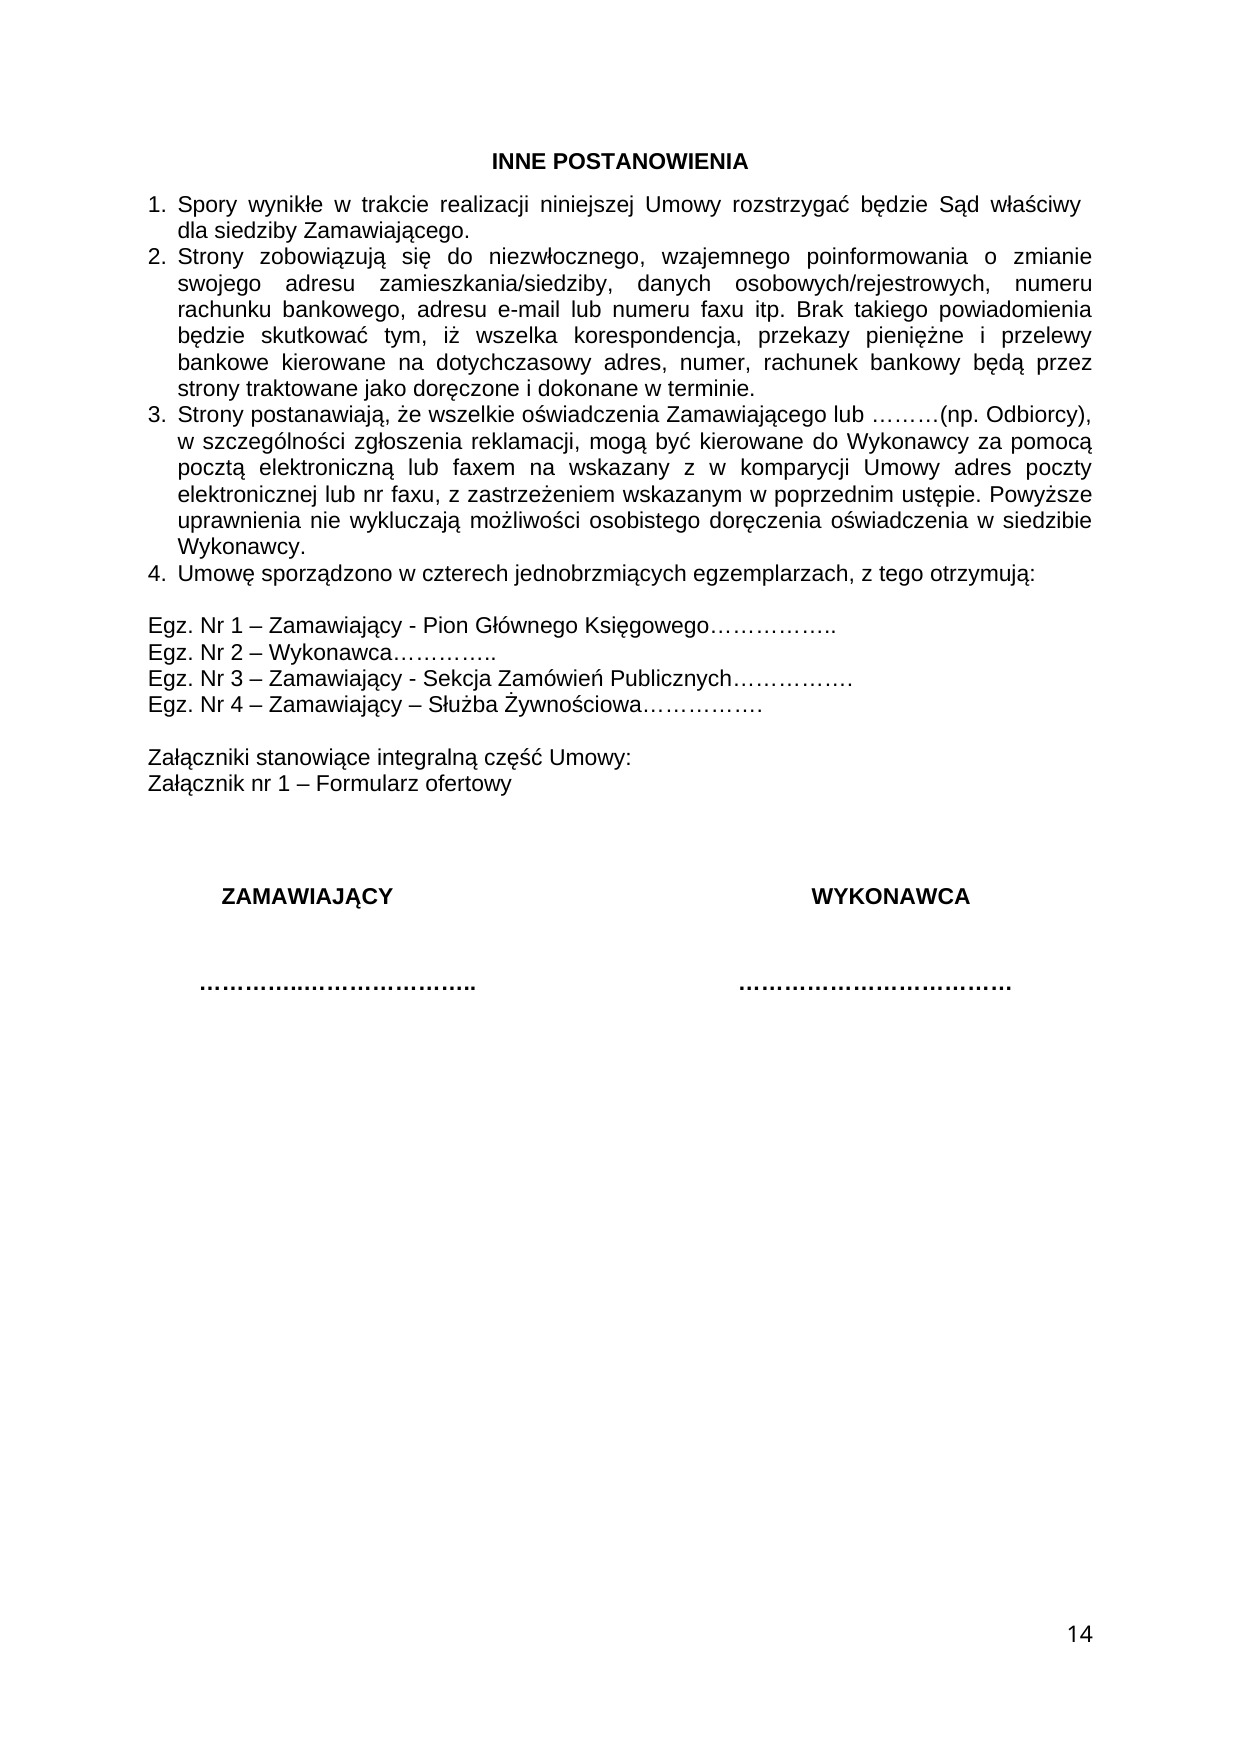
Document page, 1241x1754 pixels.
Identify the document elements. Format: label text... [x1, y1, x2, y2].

list Spory wynikłe w trakcie realizacji niniejszej Umowy rozstrzygać będzie Sąd właściwy dla siedziby Zamawiającego. [148, 191, 1093, 243]
list Strony postanawiają, że wszelkie oświadczenia Zamawiającego lub ………(np. Odbiorcy), w szczególności zgłoszenia reklamacji, mogą być kierowane do Wykonawcy za pomocą pocztą elektroniczną lub faxem na wskazany z w komparycji Umowy adres poczty elektronicznej lub nr faxu, z zastrzeżeniem wskazanym w poprzednim ustępie. Powyższe uprawnienia nie wykluczają możliwości osobistego doręczenia oświadczenia w siedzibie Wykonawcy. [148, 401, 1093, 559]
text …………..………………….. ……………………………… [148, 969, 1093, 995]
list Umowę sporządzono w czterech jednobrzmiących egzemplarzach, z tego otrzymują: [148, 559, 1093, 586]
text Egz. Nr 1 – Zamawiający - Pion Głównego Księgowego…………….. [148, 612, 1093, 639]
text INNE POSTANOWIENIA [148, 148, 1093, 174]
text Egz. Nr 4 – Zamawiający – Służba Żywnościowa……………. [148, 691, 1093, 718]
text Załącznik nr 1 – Formularz ofertowy [148, 770, 1093, 797]
text Egz. Nr 2 – Wykonawca………….. [148, 639, 1093, 665]
list Strony zobowiązują się do niezwłocznego, wzajemnego poinformowania o zmianie swojego adresu zamieszkania/siedziby, danych osobowych/rejestrowych, numeru rachunku bankowego, adresu e-mail lub numeru faxu itp. Brak takiego powiadomienia będzie skutkować tym, iż wszelka korespondencja, przekazy pieniężne i przelewy bankowe kierowane na dotychczasowy adres, numer, rachunek bankowy będą przez strony traktowane jako doręczone i dokonane w terminie. [148, 243, 1093, 401]
text Załączniki stanowiące integralną część Umowy: [148, 744, 1093, 770]
text ZAMAWIAJĄCY WYKONAWCA [148, 883, 1093, 909]
text Egz. Nr 3 – Zamawiający - Sekcja Zamówień Publicznych……………. [148, 665, 1093, 691]
